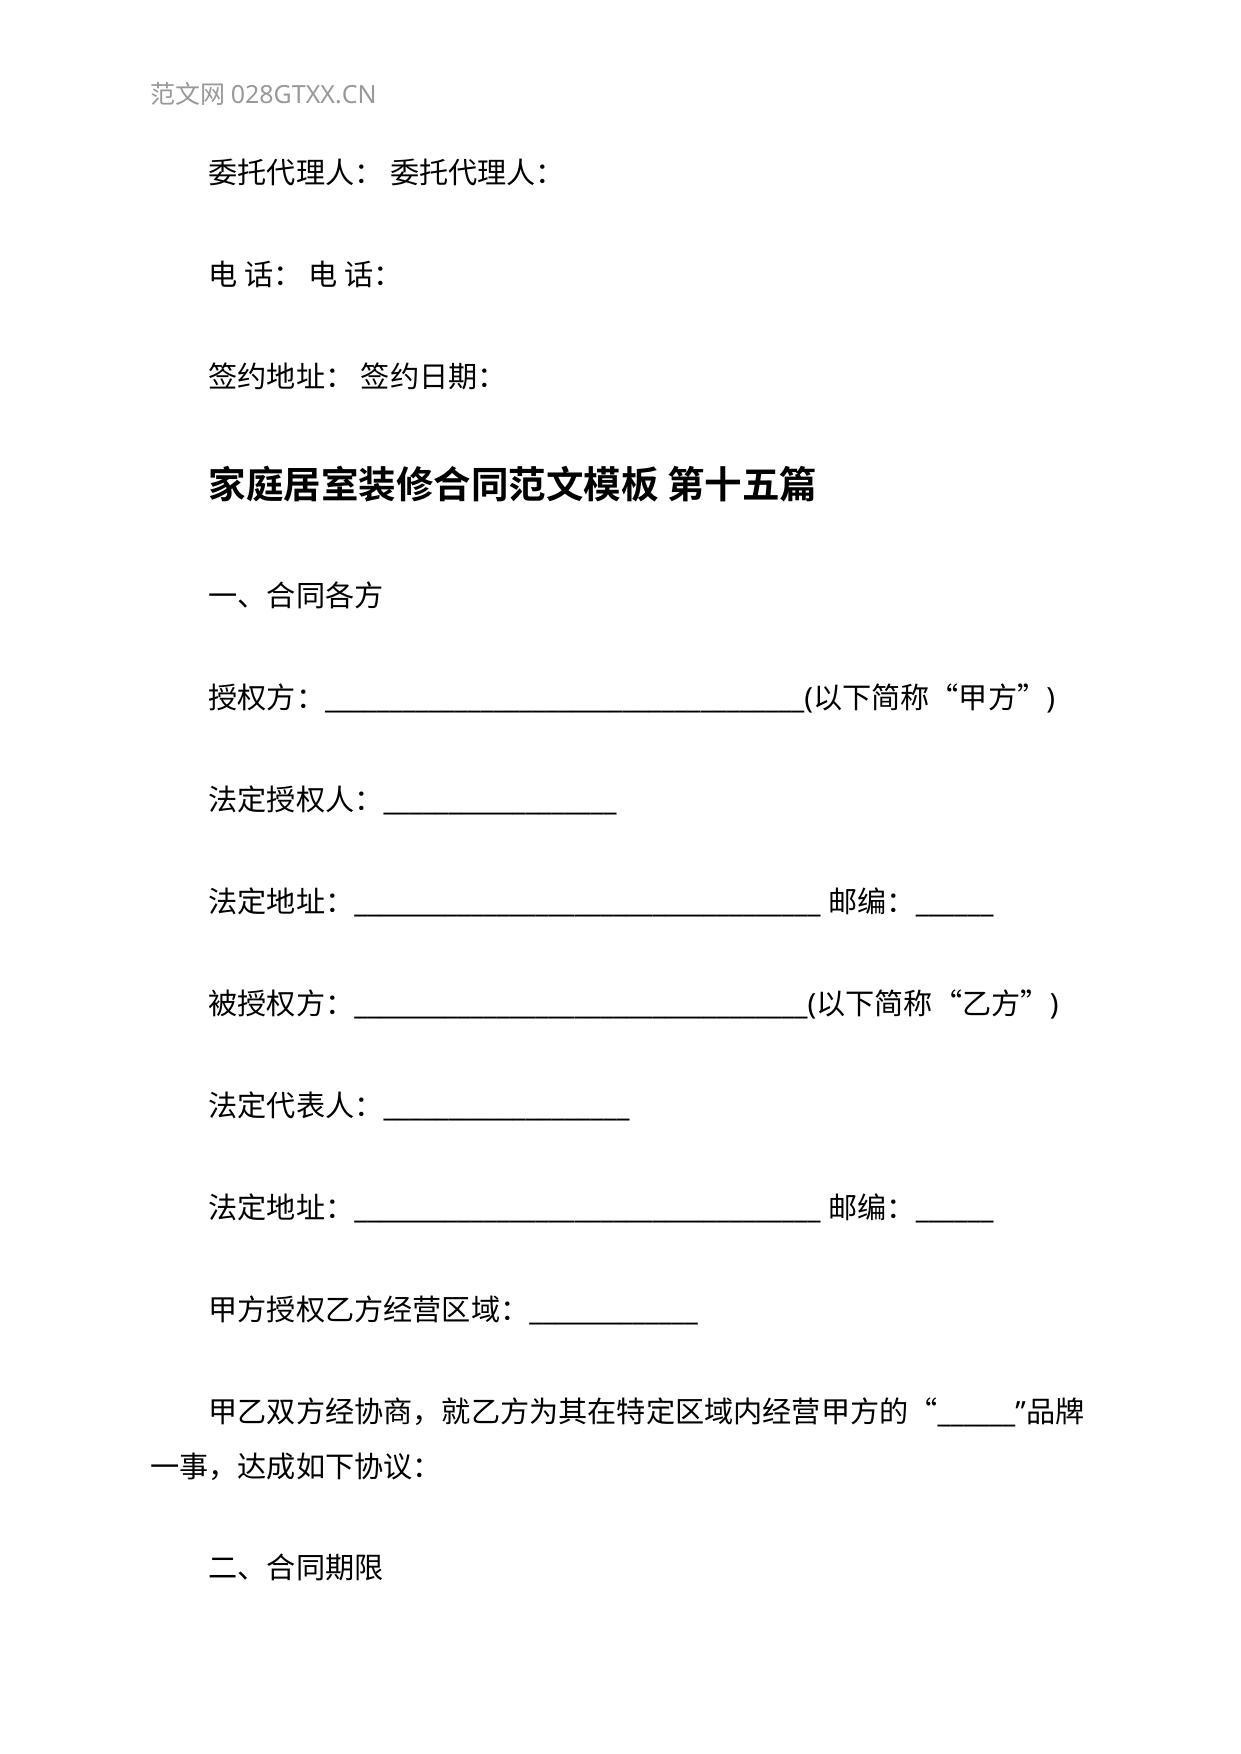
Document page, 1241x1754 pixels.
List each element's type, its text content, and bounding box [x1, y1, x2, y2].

text 签约地址： 签约日期： [150, 353, 1090, 396]
text 甲乙双方经协商，就乙方为其在特定区域内经营甲方的“______”品牌一事，达成如下协议： [150, 1388, 1090, 1486]
text 授权方：_____________________________________(以下简称“甲方”) [150, 674, 1090, 717]
text 委托代理人： 委托代理人： [150, 150, 1090, 192]
text 家庭居室装修合同范文模板 第十五篇 [150, 455, 1090, 509]
text 被授权方：___________________________________(以下简称“乙方”) [150, 980, 1090, 1023]
text 法定地址：____________________________________ 邮编：______ [150, 878, 1090, 921]
text 电 话： 电 话： [150, 252, 1090, 294]
text 法定授权人：__________________ [150, 776, 1090, 819]
text 二、合同期限 [150, 1545, 1090, 1587]
text 一、合同各方 [150, 573, 1090, 615]
text 法定代表人：___________________ [150, 1082, 1090, 1125]
text 甲方授权乙方经营区域：_____________ [150, 1286, 1090, 1329]
text 法定地址：____________________________________ 邮编：______ [150, 1184, 1090, 1227]
